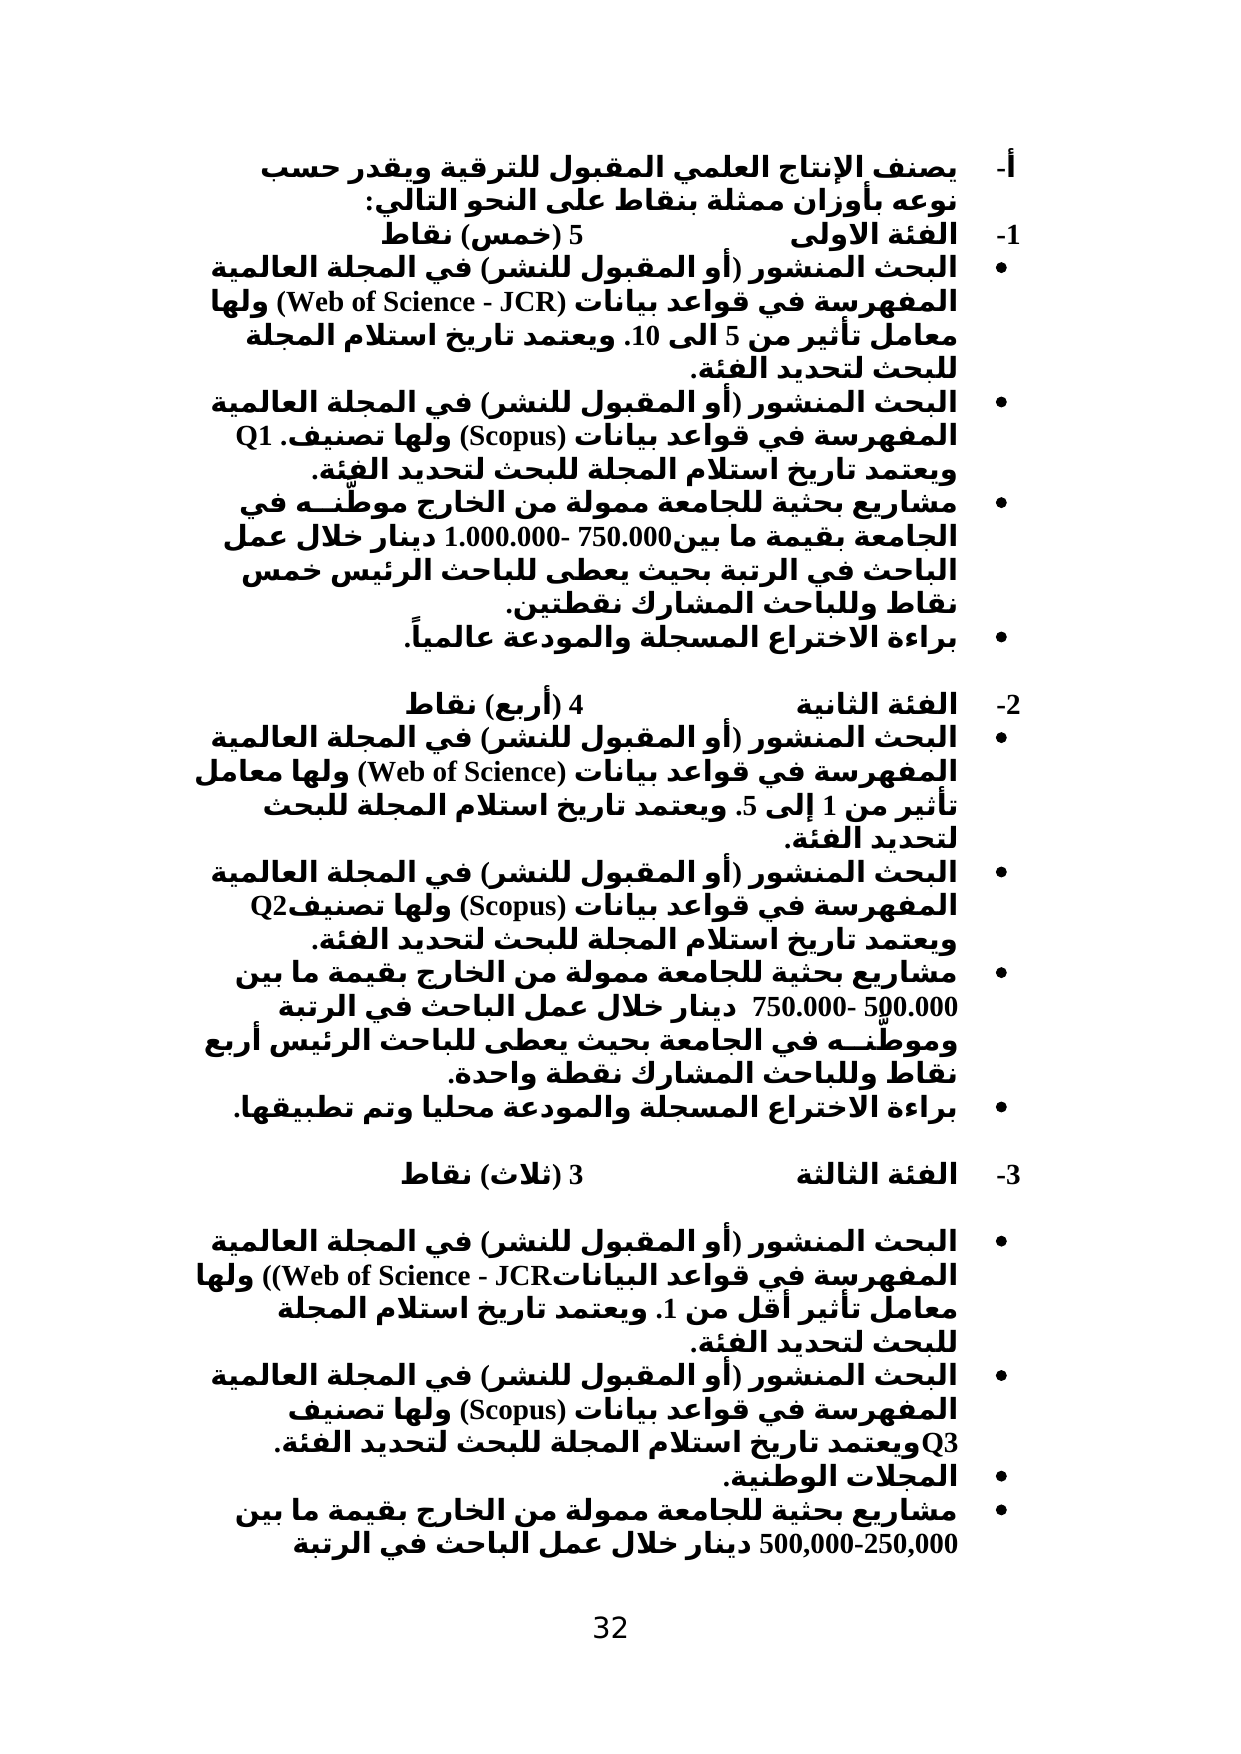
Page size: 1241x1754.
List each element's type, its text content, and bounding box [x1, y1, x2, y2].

list البحث المنشور (أو المقبول للنشر) في المجلة العالمية المفهرسة في قواعد بيانات (Web of Science - JCR) ولها معامل تأثير من 5 الى 10. ويعتمد تاريخ استلام المجلة للبحث لتحديد الفئة. [187, 251, 996, 385]
list الفئة الاولى 5 (خمس) نقاط [187, 217, 996, 251]
list البحث المنشور (أو المقبول للنشر) في المجلة العالمية المفهرسة في قواعد بيانات (Web of Science) ولها معامل تأثير من 1 إلى 5. ويعتمد تاريخ استلام المجلة للبحث لتحديد الفئة. [187, 721, 996, 855]
list البحث المنشور (أو المقبول للنشر) في المجلة العالمية المفهرسة في قواعد بيانات (Scopus) ولها تصنيفQ2 ويعتمد تاريخ استلام المجلة للبحث لتحديد الفئة. [187, 855, 996, 956]
list المجلات الوطنية. [187, 1459, 996, 1493]
list الفئة الثانية 4 (أربع) نقاط [187, 687, 996, 721]
list براءة الاختراع المسجلة والمودعة عالمياً. [187, 620, 996, 653]
list الفئة الثالثة 3 (ثلاث) نقاط [187, 1157, 996, 1191]
list البحث المنشور (أو المقبول للنشر) في المجلة العالمية المفهرسة في قواعد بيانات (Scopus) ولها تصنيف Q3ويعتمد تاريخ استلام المجلة للبحث لتحديد الفئة. [187, 1358, 996, 1459]
list البحث المنشور (أو المقبول للنشر) في المجلة العالمية المفهرسة في قواعد البياناتWeb of Science - JCR)) ولها معامل تأثير أقل من 1. ويعتمد تاريخ استلام المجلة للبحث لتحديد الفئة. [187, 1224, 996, 1358]
list مشاريع بحثية للجامعة ممولة من الخارج موطَّنــه في الجامعة بقيمة ما بين750.000 -1.000.000 دينار خلال عمل الباحث في الرتبة بحيث يعطى للباحث الرئيس خمس نقاط وللباحث المشارك نقطتين. [187, 486, 996, 620]
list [187, 1493, 996, 1560]
list يصنف الإنتاج العلمي المقبول للترقية ويقدر حسب نوعه بأوزان ممثلة بنقاط على النحو التالي: [187, 150, 996, 217]
list مشاريع بحثية للجامعة ممولة من الخارج بقيمة ما بين500.000 -750.000 دينار خلال عمل الباحث في الرتبة وموطَّنــه في الجامعة بحيث يعطى للباحث الرئيس أربع نقاط وللباحث المشارك نقطة واحدة. [187, 956, 996, 1090]
list براءة الاختراع المسجلة والمودعة محليا وتم تطبيقها. [187, 1090, 996, 1123]
list البحث المنشور (أو المقبول للنشر) في المجلة العالمية المفهرسة في قواعد بيانات (Scopus) ولها تصنيف. Q1 ويعتمد تاريخ استلام المجلة للبحث لتحديد الفئة. [187, 385, 996, 486]
